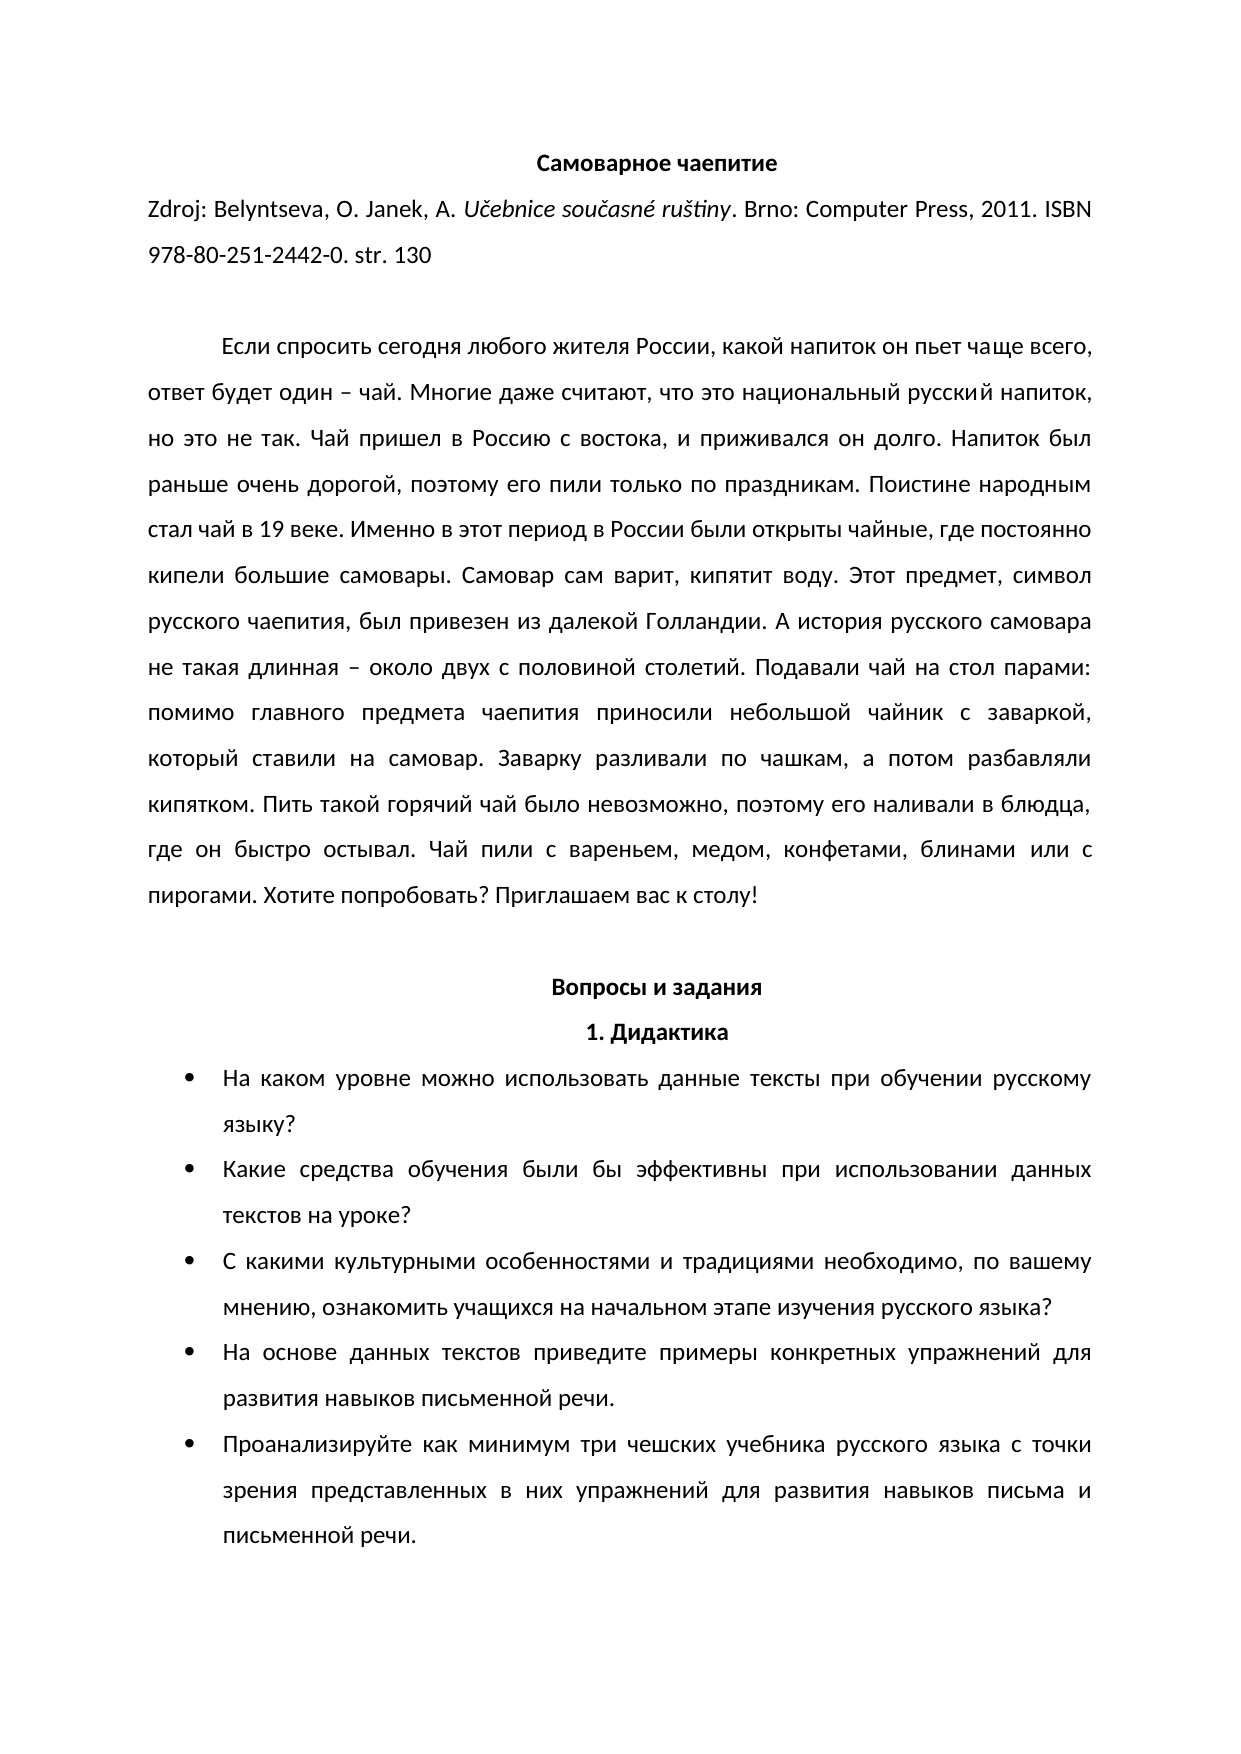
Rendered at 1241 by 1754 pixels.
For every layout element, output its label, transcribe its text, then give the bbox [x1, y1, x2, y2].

list На основе данных текстов приведите примеры конкретных упражнений для развития навыков письменной речи. [185, 1337, 1093, 1413]
text Вопросы и задания [148, 971, 1093, 1001]
text Самоварное чаепитие [148, 148, 1093, 178]
list С какими культурными особенностями и традициями необходимо, по вашему мнению, ознакомить учащихся на начальном этапе изучения русского языка? [185, 1245, 1093, 1321]
list Проанализируйте как минимум три чешских учебника русского языка с точки зрения представленных в них упражнений для развития навыков письма и письменной речи. [185, 1428, 1093, 1550]
text 1. Дидактика [148, 1016, 1093, 1047]
text Если спросить сегодня любого жителя России, какой напиток он пьет чаще всего, ответ будет один – чай. Многие даже считают, что это национальный русский напиток, но это не так. Чай пришел в Россию с востока, и приживался он долго. Напиток был раньше очень дорогой, поэтому его пили только по праздникам. Поистине народным стал чай в 19 веке. Именно в этот период в России были открыты чайные, где постоянно кипели большие самовары. Самовар сам варит, кипятит воду. Этот предмет, символ русского чаепития, был привезен из далекой Голландии. А история русского самовара не такая длинная – около двух с половиной столетий. Подавали чай на стол парами: помимо главного предмета чаепития приносили небольшой чайник с заваркой, который ставили на самовар. Заварку разливали по чашкам, а потом разбавляли кипятком. Пить такой горячий чай было невозможно, поэтому его наливали в блюдца, где он быстро остывал. Чай пили с вареньем, медом, конфетами, блинами или с пирогами. Хотите попробовать? Приглашаем вас к столу! [148, 331, 1093, 910]
list На каком уровне можно использовать данные тексты при обучении русскому языку? [185, 1062, 1093, 1138]
text Zdroj: Belyntseva, O. Janek, A. Učebnice současné ruštiny. Brno: Computer Press, 2011. ISBN 978-80-251-2442-0. str. 130 [148, 193, 1093, 269]
list Какие средства обучения были бы эффективны при использовании данных текстов на уроке? [185, 1154, 1093, 1230]
